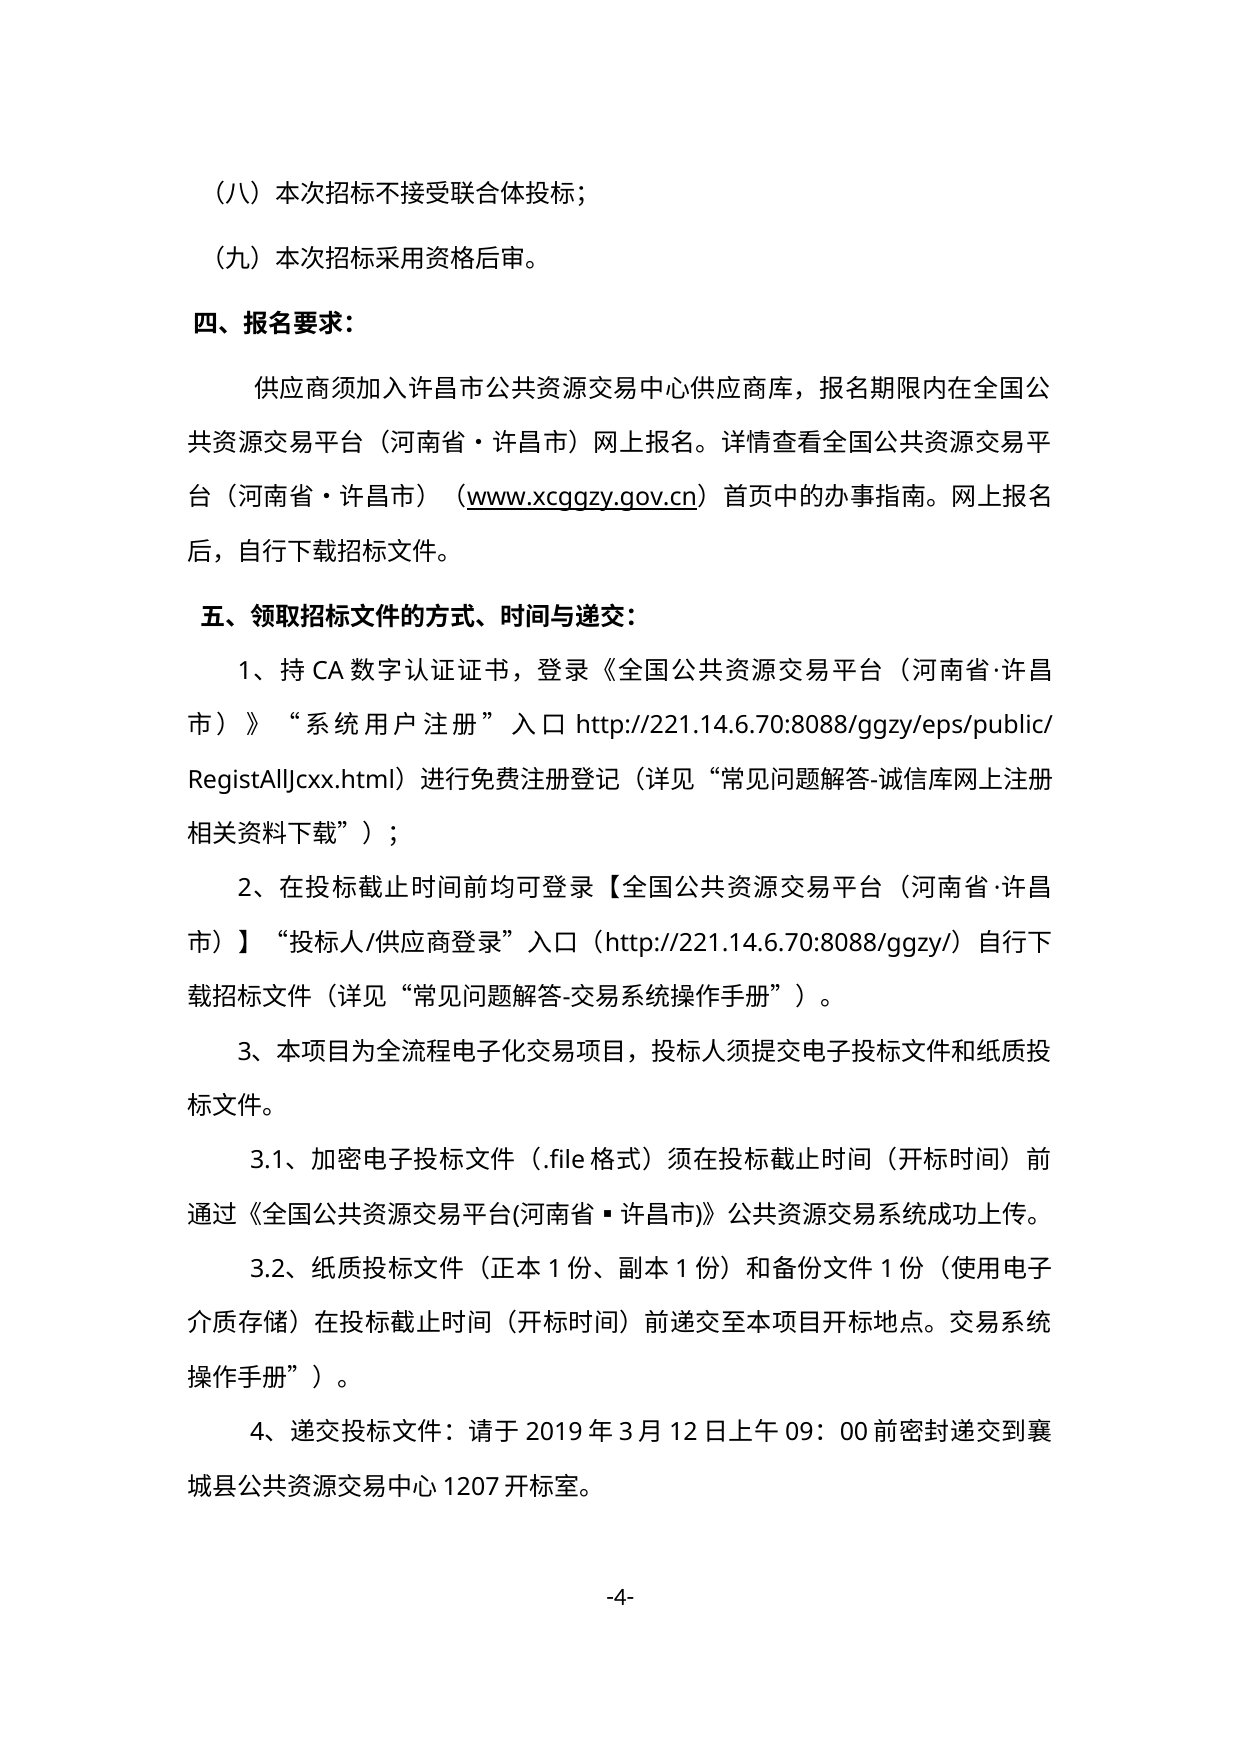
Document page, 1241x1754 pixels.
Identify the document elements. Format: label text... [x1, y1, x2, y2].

text 4、递交投标文件：请于2019年3月12日上午09：00前密封递交到襄城县公共资源交易中心1207开标室。 [187, 1412, 1053, 1502]
text 3.2、纸质投标文件（正本1份、副本1份）和备份文件1份（使用电子介质存储）在投标截止时间（开标时间）前递交至本项目开标地点。交易系统操作手册”）。 [187, 1248, 1053, 1393]
text 四、报名要求： [187, 303, 1053, 339]
text 五、领取招标文件的方式、时间与递交： [187, 596, 1053, 632]
text 3.1、加密电子投标文件（.file格式）须在投标截止时间（开标时间）前通过《全国公共资源交易平台(河南省▪许昌市)》公共资源交易系统成功上传。 [187, 1140, 1053, 1230]
text （八）本次招标不接受联合体投标； [187, 174, 1053, 210]
text （九）本次招标采用资格后审。 [187, 238, 1053, 275]
text 2、在投标截止时间前均可登录【全国公共资源交易平台（河南省·许昌市）】“投标人/供应商登录”入口（http://221.14.6.70:8088/ggzy/）自行下载招标文件（详见“常见问题解答-交易系统操作手册”）。 [187, 868, 1053, 1013]
text 供应商须加入许昌市公共资源交易中心供应商库，报名期限内在全国公共资源交易平台（河南省•许昌市）网上报名。详情查看全国公共资源交易平台（河南省•许昌市）（www.xcggzy.gov.cn）首页中的办事指南。网上报名后，自行下载招标文件。 [187, 368, 1053, 567]
text 3、本项目为全流程电子化交易项目，投标人须提交电子投标文件和纸质投标文件。 [187, 1031, 1053, 1122]
text 1、持CA数字认证证书，登录《全国公共资源交易平台（河南省·许昌市）》“系统用户注册”入口http://221.14.6.70:8088/ggzy/eps/public/RegistAllJcxx.html）进行免费注册登记（详见“常见问题解答-诚信库网上注册相关资料下载”）； [187, 650, 1053, 850]
